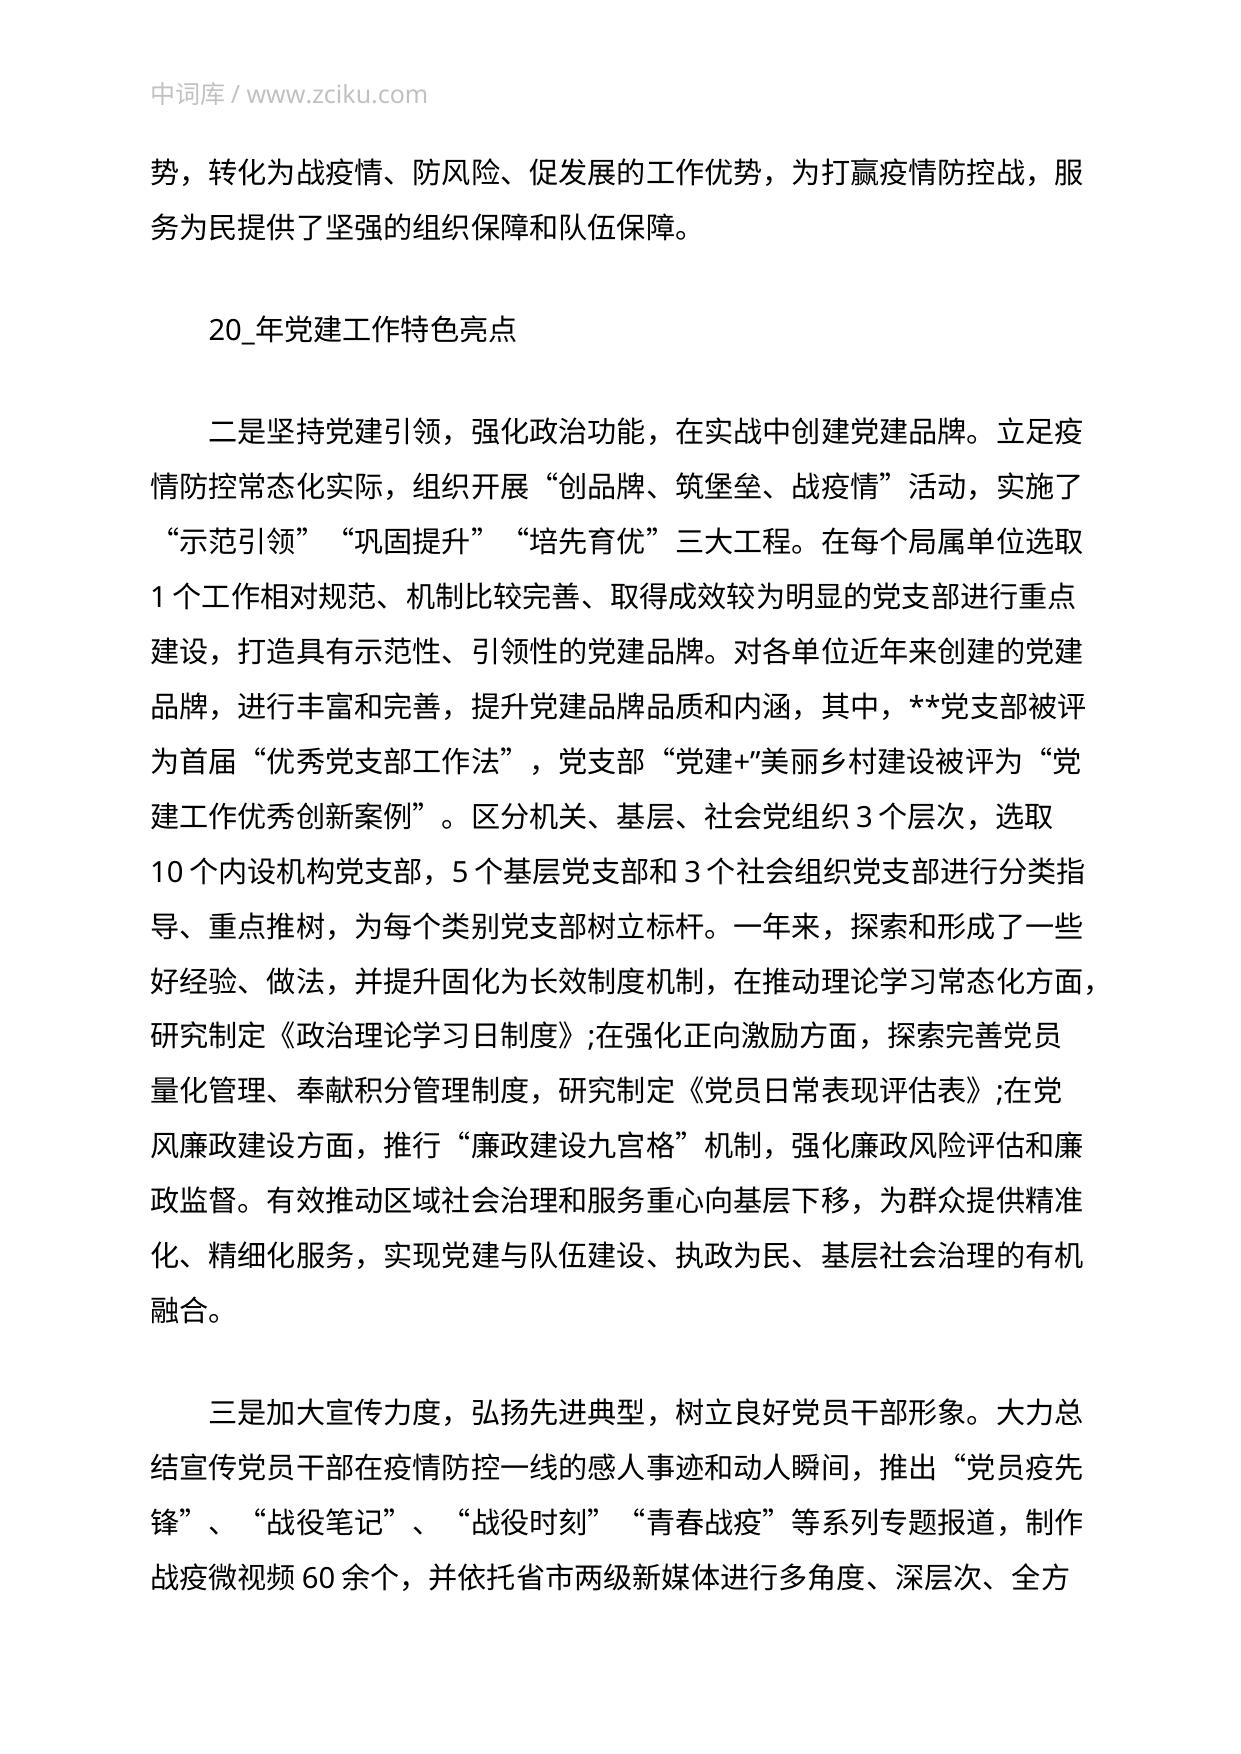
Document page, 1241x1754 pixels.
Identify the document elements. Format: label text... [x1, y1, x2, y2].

text 二是坚持党建引领，强化政治功能，在实战中创建党建品牌。立足疫情防控常态化实际，组织开展“创品牌、筑堡垒、战疫情”活动，实施了“示范引领”“巩固提升”“培先育优”三大工程。在每个局属单位选取1个工作相对规范、机制比较完善、取得成效较为明显的党支部进行重点建设，打造具有示范性、引领性的党建品牌。对各单位近年来创建的党建品牌，进行丰富和完善，提升党建品牌品质和内涵，其中，**党支部被评为首届“优秀党支部工作法”，党支部“党建+”美丽乡村建设被评为“党建工作优秀创新案例”。区分机关、基层、社会党组织3个层次，选取10个内设机构党支部，5个基层党支部和3个社会组织党支部进行分类指导、重点推树，为每个类别党支部树立标杆。一年来，探索和形成了一些好经验、做法，并提升固化为长效制度机制，在推动理论学习常态化方面，研究制定《政治理论学习日制度》;在强化正向激励方面，探索完善党员量化管理、奉献积分管理制度，研究制定《党员日常表现评估表》;在党风廉政建设方面，推行“廉政建设九宫格”机制，强化廉政风险评估和廉政监督。有效推动区域社会治理和服务重心向基层下移，为群众提供精准化、精细化服务，实现党建与队伍建设、执政为民、基层社会治理的有机融合。 [150, 409, 1090, 1330]
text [150, 150, 1090, 247]
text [150, 1389, 1090, 1597]
text 20_年党建工作特色亮点 [150, 307, 1090, 349]
